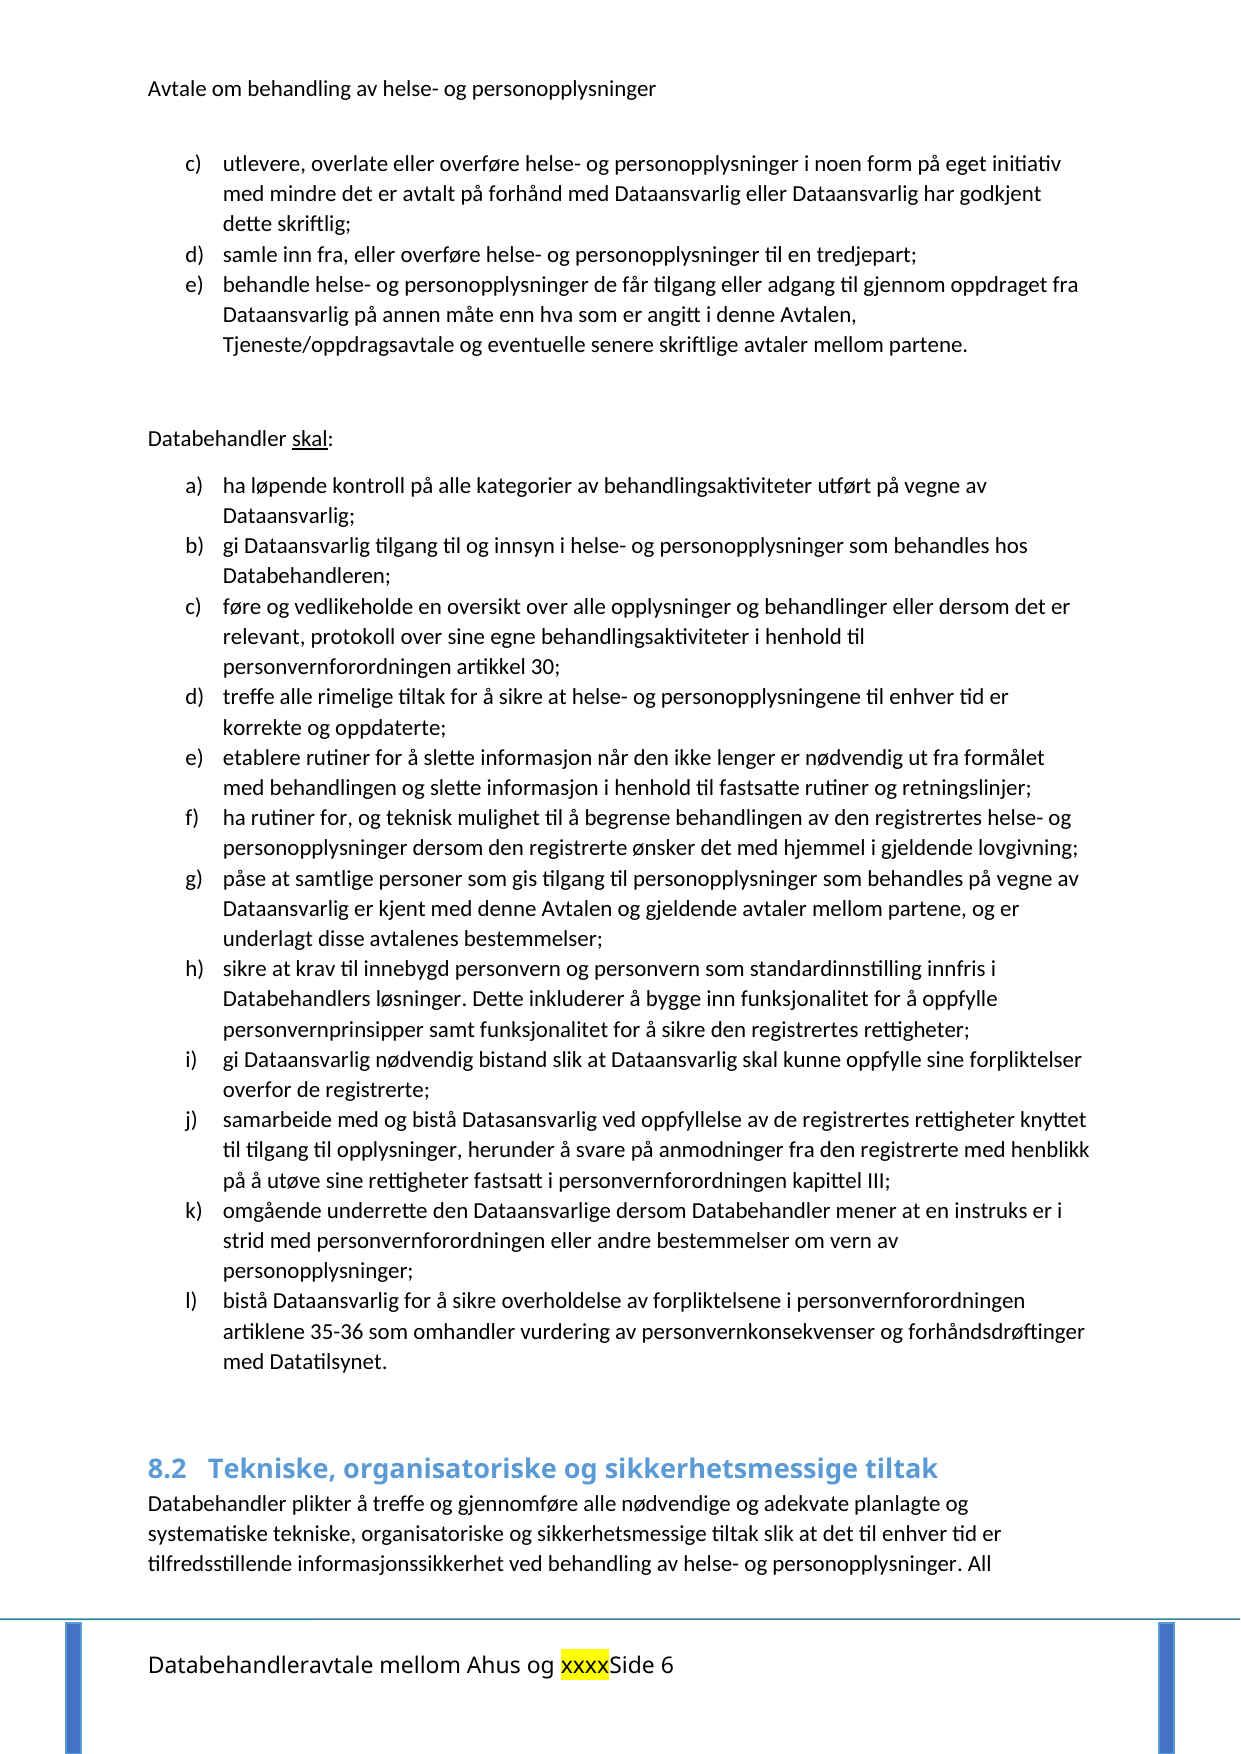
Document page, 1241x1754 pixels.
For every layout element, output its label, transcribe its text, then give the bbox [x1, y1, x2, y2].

subtitle Tekniske, organisatoriske og sikkerhetsmessige tiltak [148, 1449, 1093, 1486]
list samle inn fra, eller overføre helse- og personopplysninger til en tredjepart; [185, 240, 1093, 268]
list sikre at krav til innebygd personvern og personvern som standardinnstilling innfris i Databehandlers løsninger. Dette inkluderer å bygge inn funksjonalitet for å oppfylle personvernprinsipper samt funksjonalitet for å sikre den registrertes rettigheter; [185, 954, 1093, 1043]
list ha rutiner for, og teknisk mulighet til å begrense behandlingen av den registrertes helse- og personopplysninger dersom den registrerte ønsker det med hjemmel i gjeldende lovgivning; [185, 803, 1093, 862]
list treffe alle rimelige tiltak for å sikre at helse- og personopplysningene til enhver tid er korrekte og oppdaterte; [185, 682, 1093, 741]
list omgående underrette den Dataansvarlige dersom Databehandler mener at en instruks er i strid med personvernforordningen eller andre bestemmelser om vern av personopplysninger; [185, 1196, 1093, 1284]
list bistå Dataansvarlig for å sikre overholdelse av forpliktelsene i personvernforordningen artiklene 35-36 som omhandler vurdering av personvernkonsekvenser og forhåndsdrøftinger med Datatilsynet. [185, 1287, 1093, 1375]
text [148, 1489, 1093, 1577]
list gi Dataansvarlig nødvendig bistand slik at Dataansvarlig skal kunne oppfylle sine forpliktelser overfor de registrerte; [185, 1045, 1093, 1103]
list behandle helse- og personopplysninger de får tilgang eller adgang til gjennom oppdraget fra Dataansvarlig på annen måte enn hva som er angitt i denne Avtalen, Tjeneste/oppdragsavtale og eventuelle senere skriftlige avtaler mellom partene. [185, 270, 1093, 358]
list føre og vedlikeholde en oversikt over alle opplysninger og behandlinger eller dersom det er relevant, protokoll over sine egne behandlingsaktiviteter i henhold til personvernforordningen artikkel 30; [185, 592, 1093, 680]
text Databehandler skal: [148, 424, 1093, 452]
list samarbeide med og bistå Datasansvarlig ved oppfyllelse av de registrertes rettigheter knyttet til tilgang til opplysninger, herunder å svare på anmodninger fra den registrerte med henblikk på å utøve sine rettigheter fastsatt i personvernforordningen kapittel III; [185, 1105, 1093, 1194]
list etablere rutiner for å slette informasjon når den ikke lenger er nødvendig ut fra formålet med behandlingen og slette informasjon i henhold til fastsatte rutiner og retningslinjer; [185, 743, 1093, 801]
list utlevere, overlate eller overføre helse- og personopplysninger i noen form på eget initiativ med mindre det er avtalt på forhånd med Dataansvarlig eller Dataansvarlig har godkjent dette skriftlig; [185, 149, 1093, 238]
list ha løpende kontroll på alle kategorier av behandlingsaktiviteter utført på vegne av Dataansvarlig; [185, 471, 1093, 529]
list påse at samtlige personer som gis tilgang til personopplysninger som behandles på vegne av Dataansvarlig er kjent med denne Avtalen og gjeldende avtaler mellom partene, og er underlagt disse avtalenes bestemmelser; [185, 864, 1093, 952]
list gi Dataansvarlig tilgang til og innsyn i helse- og personopplysninger som behandles hos Databehandleren; [185, 531, 1093, 590]
